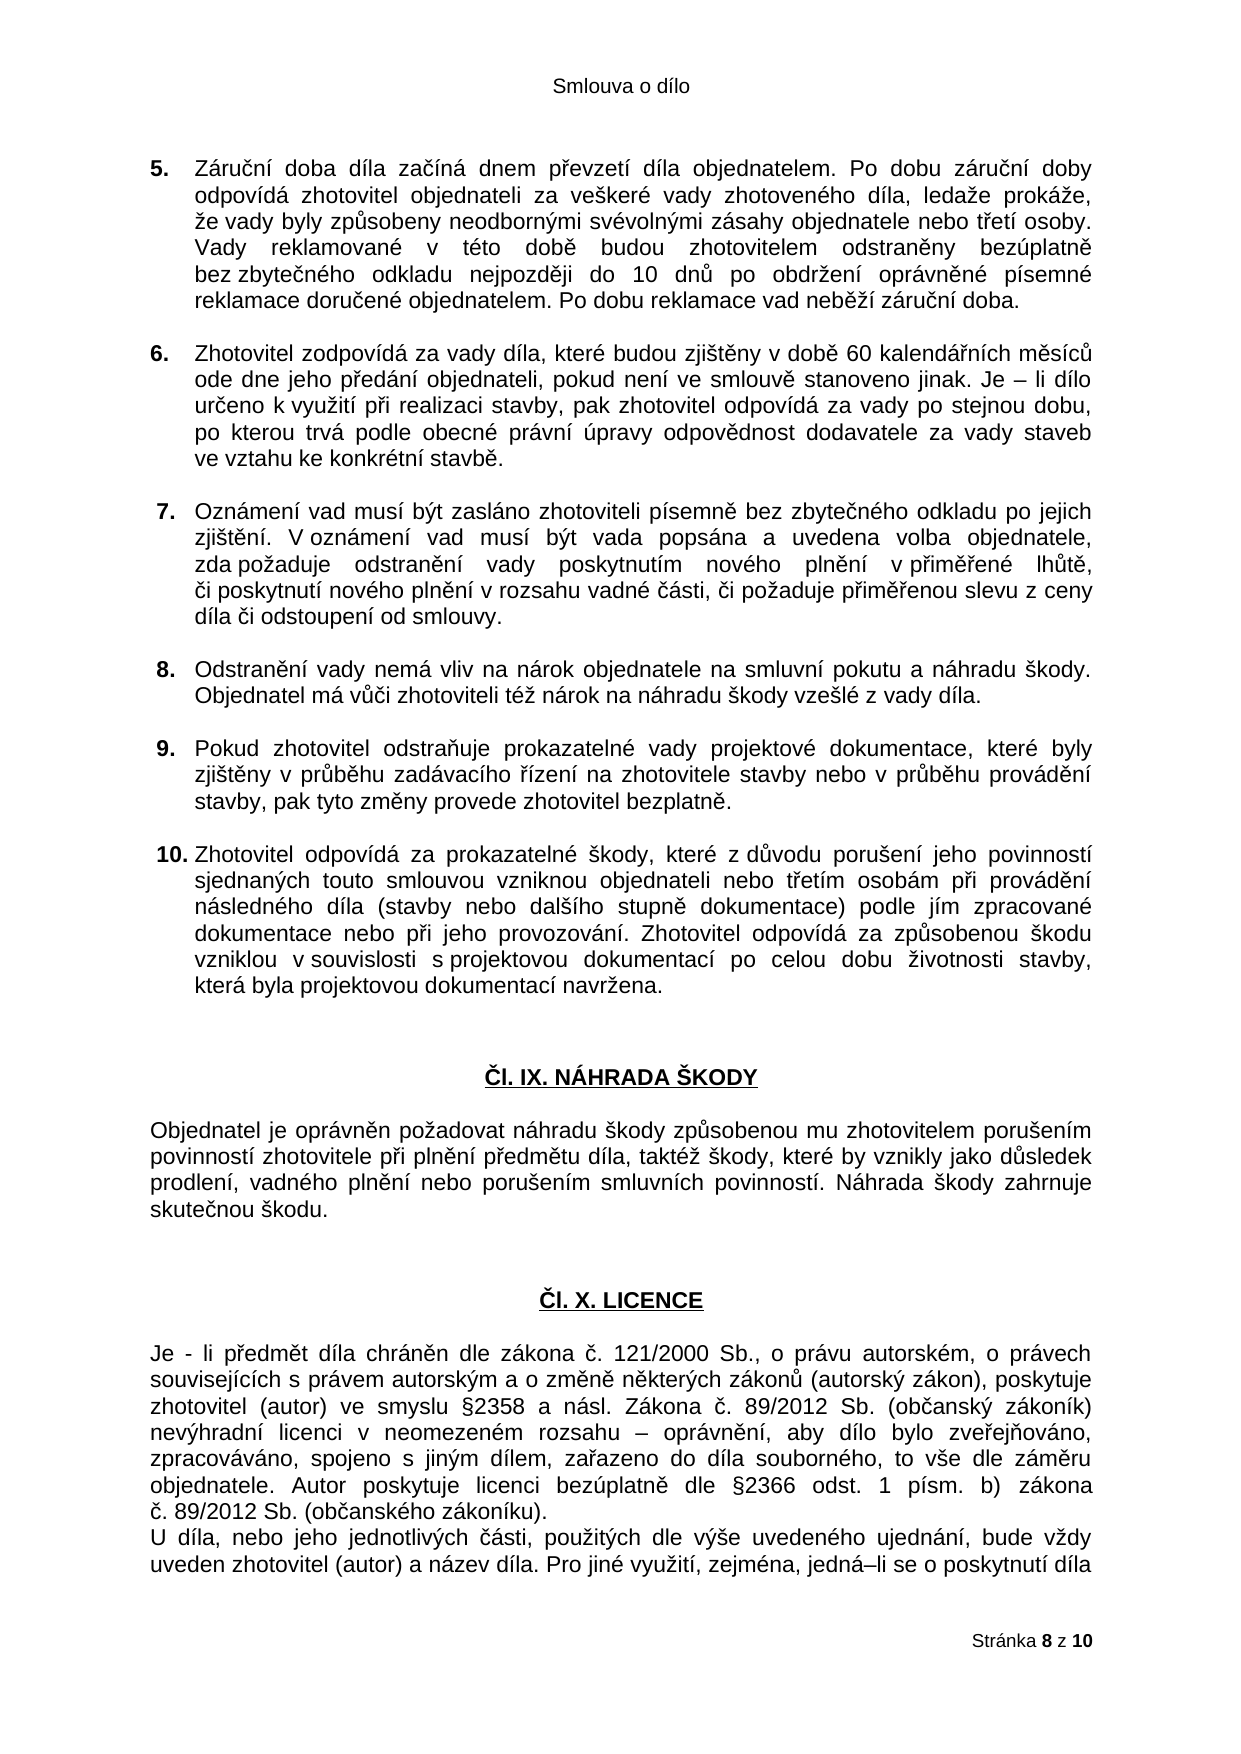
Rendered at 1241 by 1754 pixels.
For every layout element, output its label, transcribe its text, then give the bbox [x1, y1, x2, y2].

text Čl. IX. NÁHRADA ŠKODY [150, 1064, 1092, 1090]
text 6. Zhotovitel zodpovídá za vady díla, které budou zjištěny v době 60 kalendářních měsíců ode dne jeho předání objednateli, pokud není ve smlouvě stanoveno jinak. Je – li dílo určeno k využití při realizaci stavby, pak zhotovitel odpovídá za vady po stejnou dobu, po kterou trvá podle obecné právní úpravy odpovědnost dodavatele za vady staveb ve vztahu ke konkrétní stavbě. [150, 340, 1092, 472]
text 9. Pokud zhotovitel odstraňuje prokazatelné vady projektové dokumentace, které byly zjištěny v průběhu zadávacího řízení na zhotovitele stavby nebo v průběhu provádění stavby, pak tyto změny provede zhotovitel bezplatně. [150, 735, 1092, 814]
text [150, 1524, 1092, 1577]
text 7. Oznámení vad musí být zasláno zhotoviteli písemně bez zbytečného odkladu po jejich zjištění. V oznámení vad musí být vada popsána a uvedena volba objednatele, zda požaduje odstranění vady poskytnutím nového plnění v přiměřené lhůtě, či poskytnutí nového plnění v rozsahu vadné části, či požaduje přiměřenou slevu z ceny díla či odstoupení od smlouvy. [150, 498, 1092, 630]
text Objednatel je oprávněn požadovat náhradu škody způsobenou mu zhotovitelem porušením povinností zhotovitele při plnění předmětu díla, taktéž škody, které by vznikly jako důsledek prodlení, vadného plnění nebo porušením smluvních povinností. Náhrada škody zahrnuje skutečnou škodu. [150, 1117, 1092, 1222]
text Je - li předmět díla chráněn dle zákona č. 121/2000 Sb., o právu autorském, o právech souvisejících s právem autorským a o změně některých zákonů (autorský zákon), poskytuje zhotovitel (autor) ve smyslu §2358 a násl. Zákona č. 89/2012 Sb. (občanský zákoník) nevýhradní licenci v neomezeném rozsahu – oprávnění, aby dílo bylo zveřejňováno, zpracováváno, spojeno s jiným dílem, zařazeno do díla souborného, to vše dle záměru objednatele. Autor poskytuje licenci bezúplatně dle §2366 odst. 1 písm. b) zákona č. 89/2012 Sb. (občanského zákoníku). [150, 1340, 1092, 1524]
text 8. Odstranění vady nemá vliv na nárok objednatele na smluvní pokutu a náhradu škody. Objednatel má vůči zhotoviteli též nárok na náhradu škody vzešlé z vady díla. [150, 656, 1092, 709]
text 10. Zhotovitel odpovídá za prokazatelné škody, které z důvodu porušení jeho povinností sjednaných touto smlouvou vzniknou objednateli nebo třetím osobám při provádění následného díla (stavby nebo dalšího stupně dokumentace) podle jím zpracované dokumentace nebo při jeho provozování. Zhotovitel odpovídá za způsobenou škodu vzniklou v souvislosti s projektovou dokumentací po celou dobu životnosti stavby, která byla projektovou dokumentací navržena. [150, 841, 1092, 999]
text 5. Záruční doba díla začíná dnem převzetí díla objednatelem. Po dobu záruční doby odpovídá zhotovitel objednateli za veškeré vady zhotoveného díla, ledaže prokáže, že vady byly způsobeny neodbornými svévolnými zásahy objednatele nebo třetí osoby. Vady reklamované v této době budou zhotovitelem odstraněny bezúplatně bez zbytečného odkladu nejpozději do 10 dnů po obdržení oprávněné písemné reklamace doručené objednatelem. Po dobu reklamace vad neběží záruční doba. [150, 155, 1092, 313]
text Čl. X. LICENCE [150, 1287, 1092, 1313]
